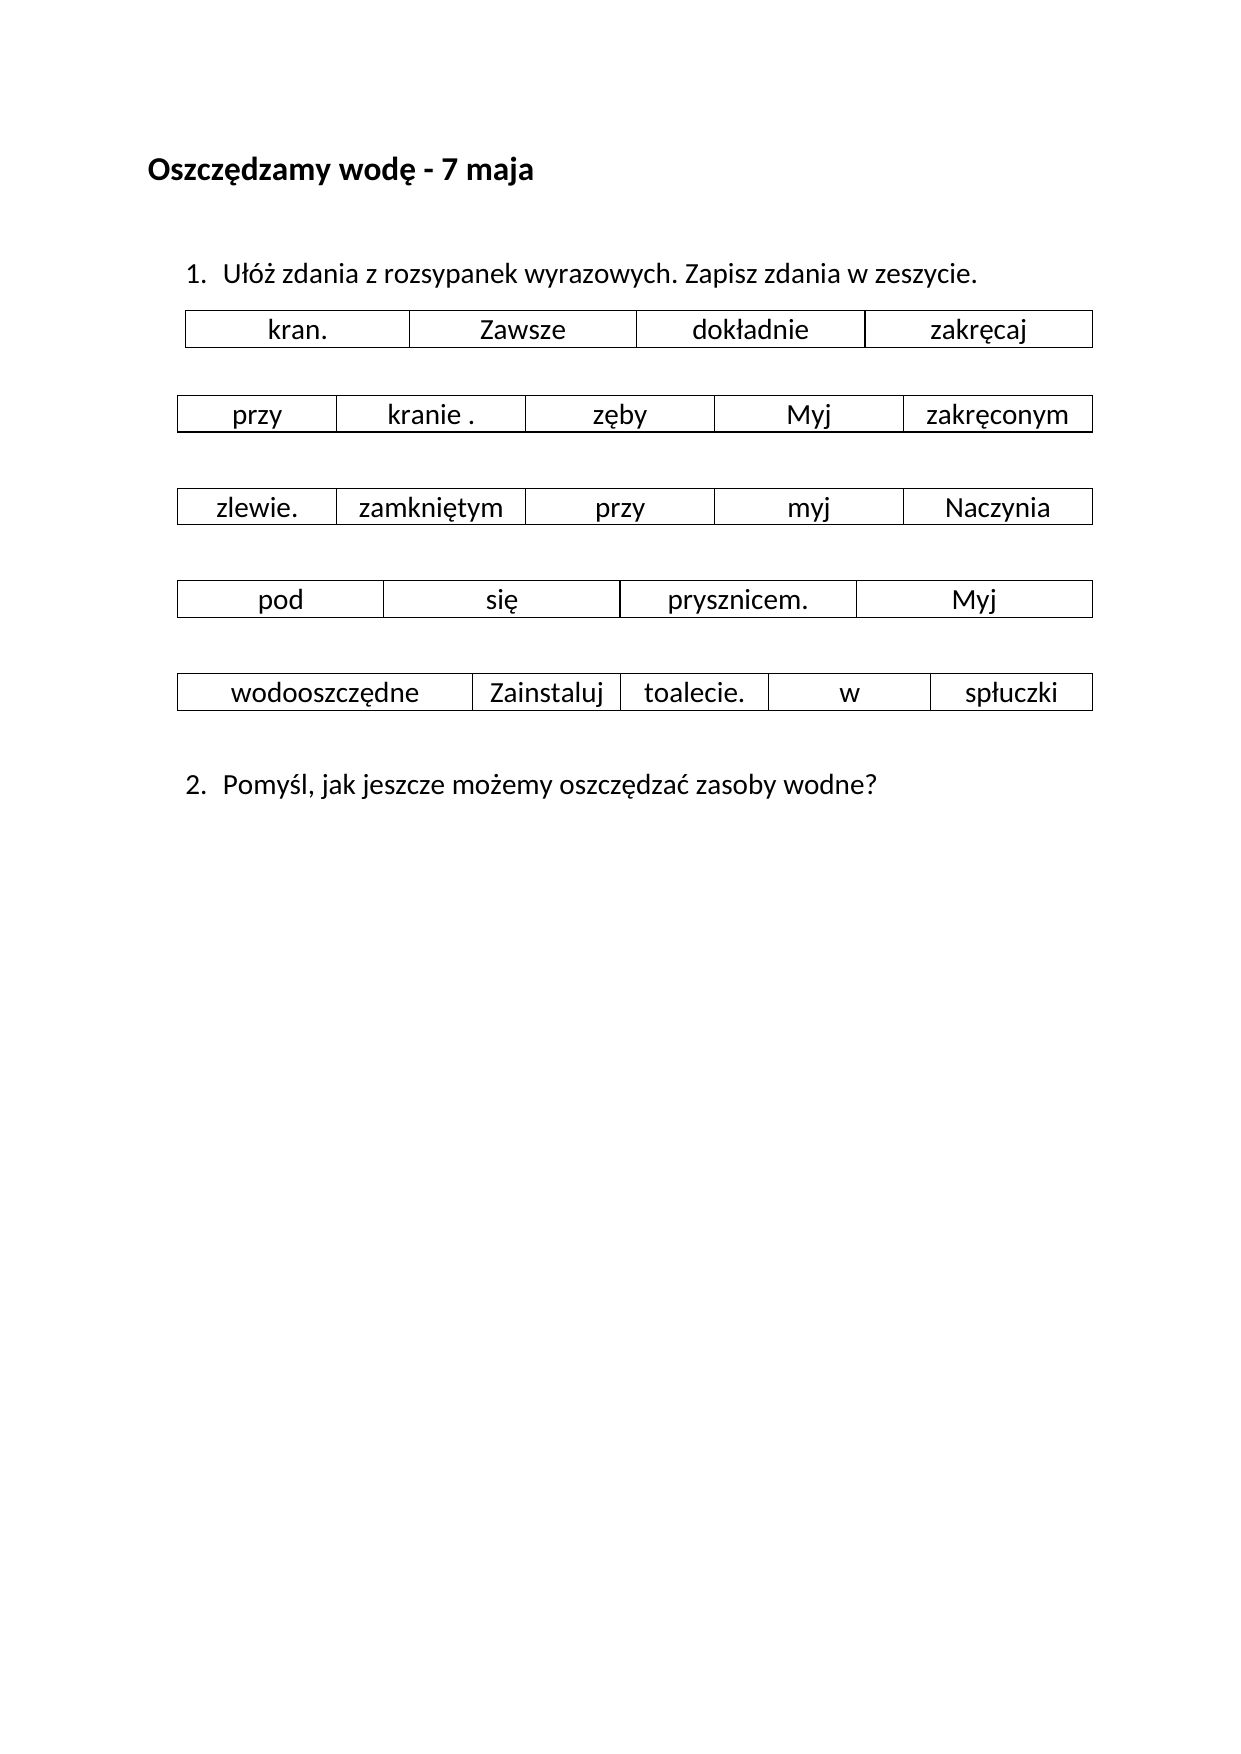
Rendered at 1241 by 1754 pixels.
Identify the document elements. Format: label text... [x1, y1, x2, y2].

table_header wodooszczędne [178, 674, 472, 710]
text Oszczędzamy wodę - 7 maja [148, 148, 1093, 188]
table_header myj [715, 489, 903, 524]
table_header zamkniętym [337, 489, 525, 524]
table_header zakręconym [904, 396, 1092, 431]
table_header zlewie. [178, 489, 336, 524]
table_header Myj [857, 581, 1092, 617]
table_header się [384, 581, 619, 617]
table_header prysznicem. [621, 581, 856, 617]
table_header toalecie. [621, 674, 768, 710]
table_header zęby [526, 396, 714, 431]
table_header Naczynia [904, 489, 1092, 524]
table_header kranie . [337, 396, 525, 431]
table_header przy [526, 489, 714, 524]
table_header Zawsze [410, 311, 636, 347]
table_header zakręcaj [866, 311, 1092, 347]
table_header spłuczki [931, 674, 1092, 710]
table_header przy [178, 396, 336, 431]
table_header w [769, 674, 930, 710]
list Ułóż zdania z rozsypanek wyrazowych. Zapisz zdania w zeszycie. [185, 255, 1093, 291]
table_header kran. [186, 311, 409, 347]
table_header dokładnie [637, 311, 864, 347]
table_header Zainstaluj [473, 674, 620, 710]
table_header Myj [715, 396, 903, 431]
list Pomyśl, jak jeszcze możemy oszczędzać zasoby wodne? [185, 766, 1093, 802]
table_header pod [178, 581, 383, 617]
